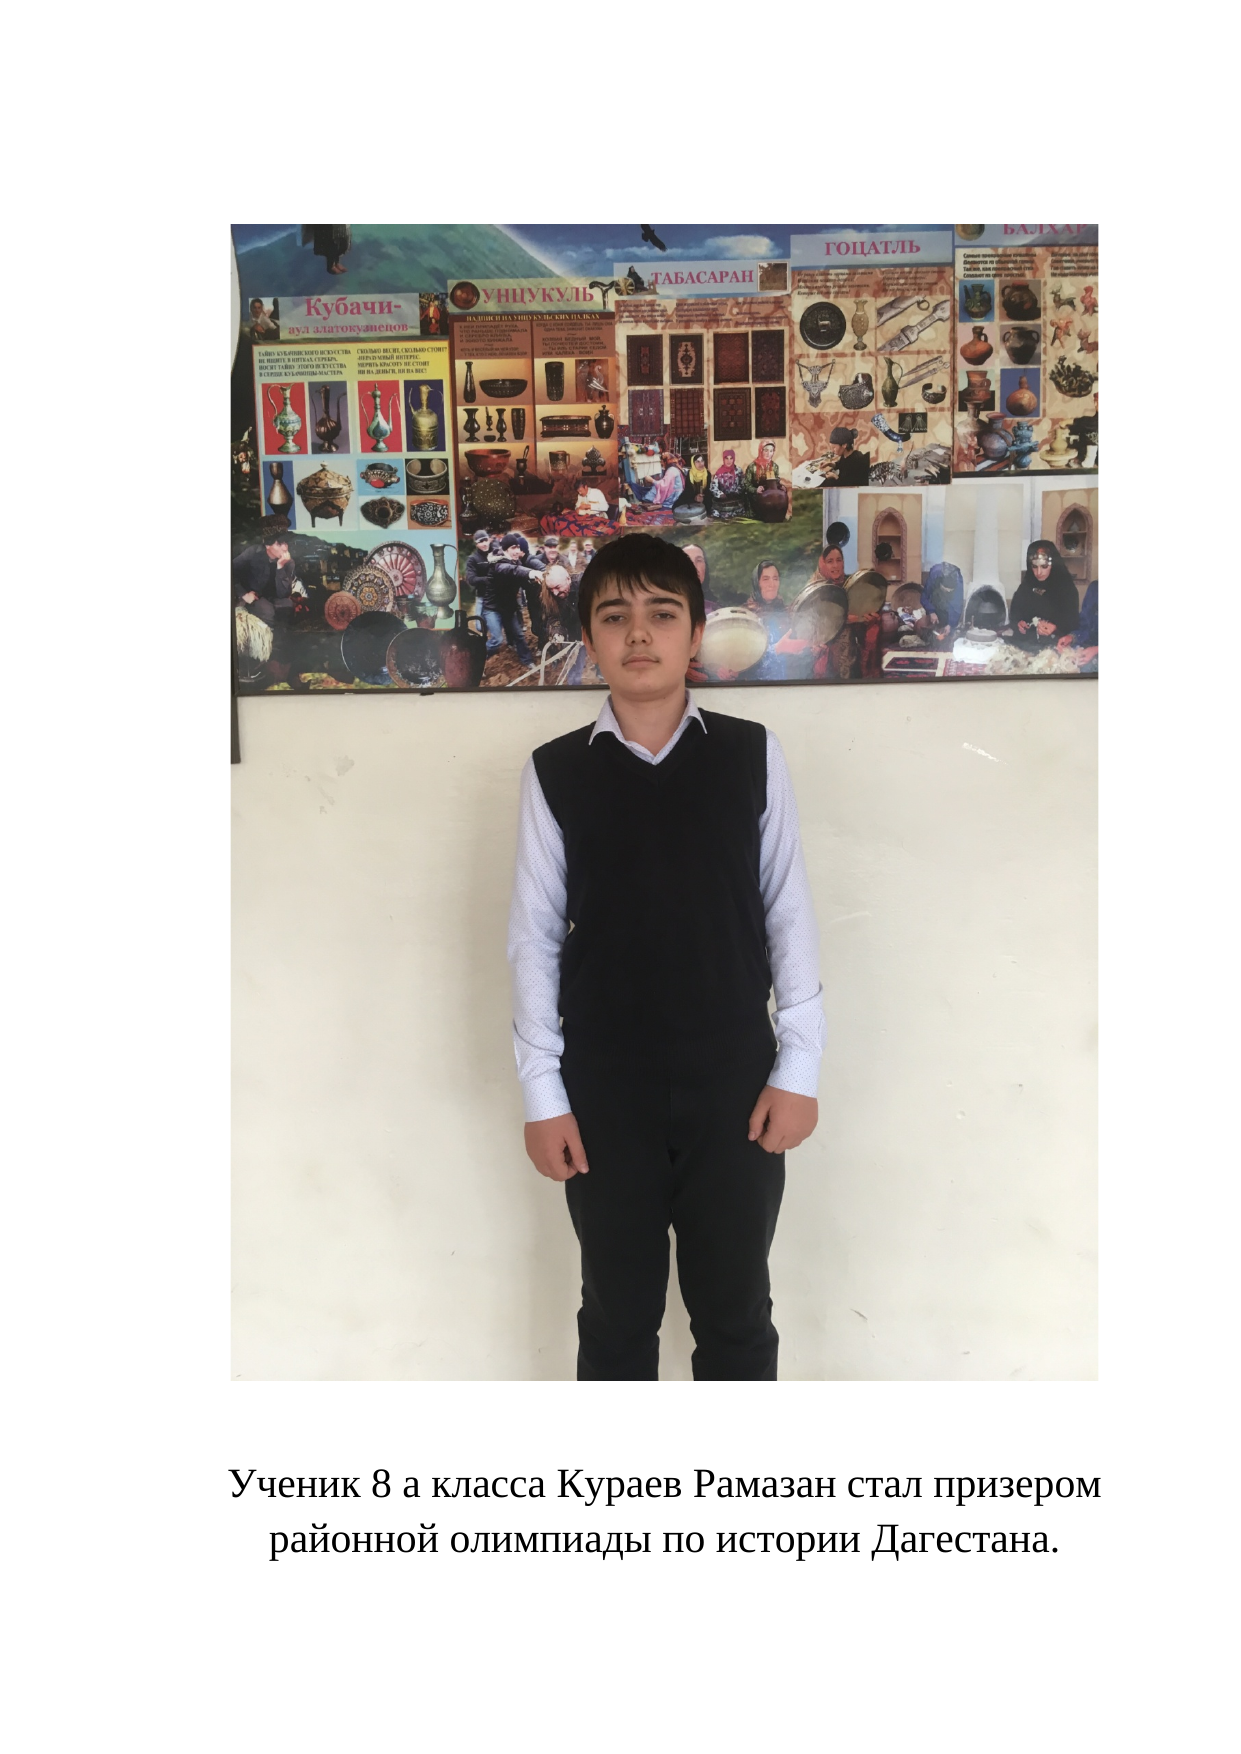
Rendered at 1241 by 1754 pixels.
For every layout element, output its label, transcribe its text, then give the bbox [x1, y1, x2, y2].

text Ученик 8 а класса Кураев Рамазан стал призером районной олимпиады по истории Дагестана. [177, 1458, 1152, 1561]
picture [230, 224, 1099, 1381]
